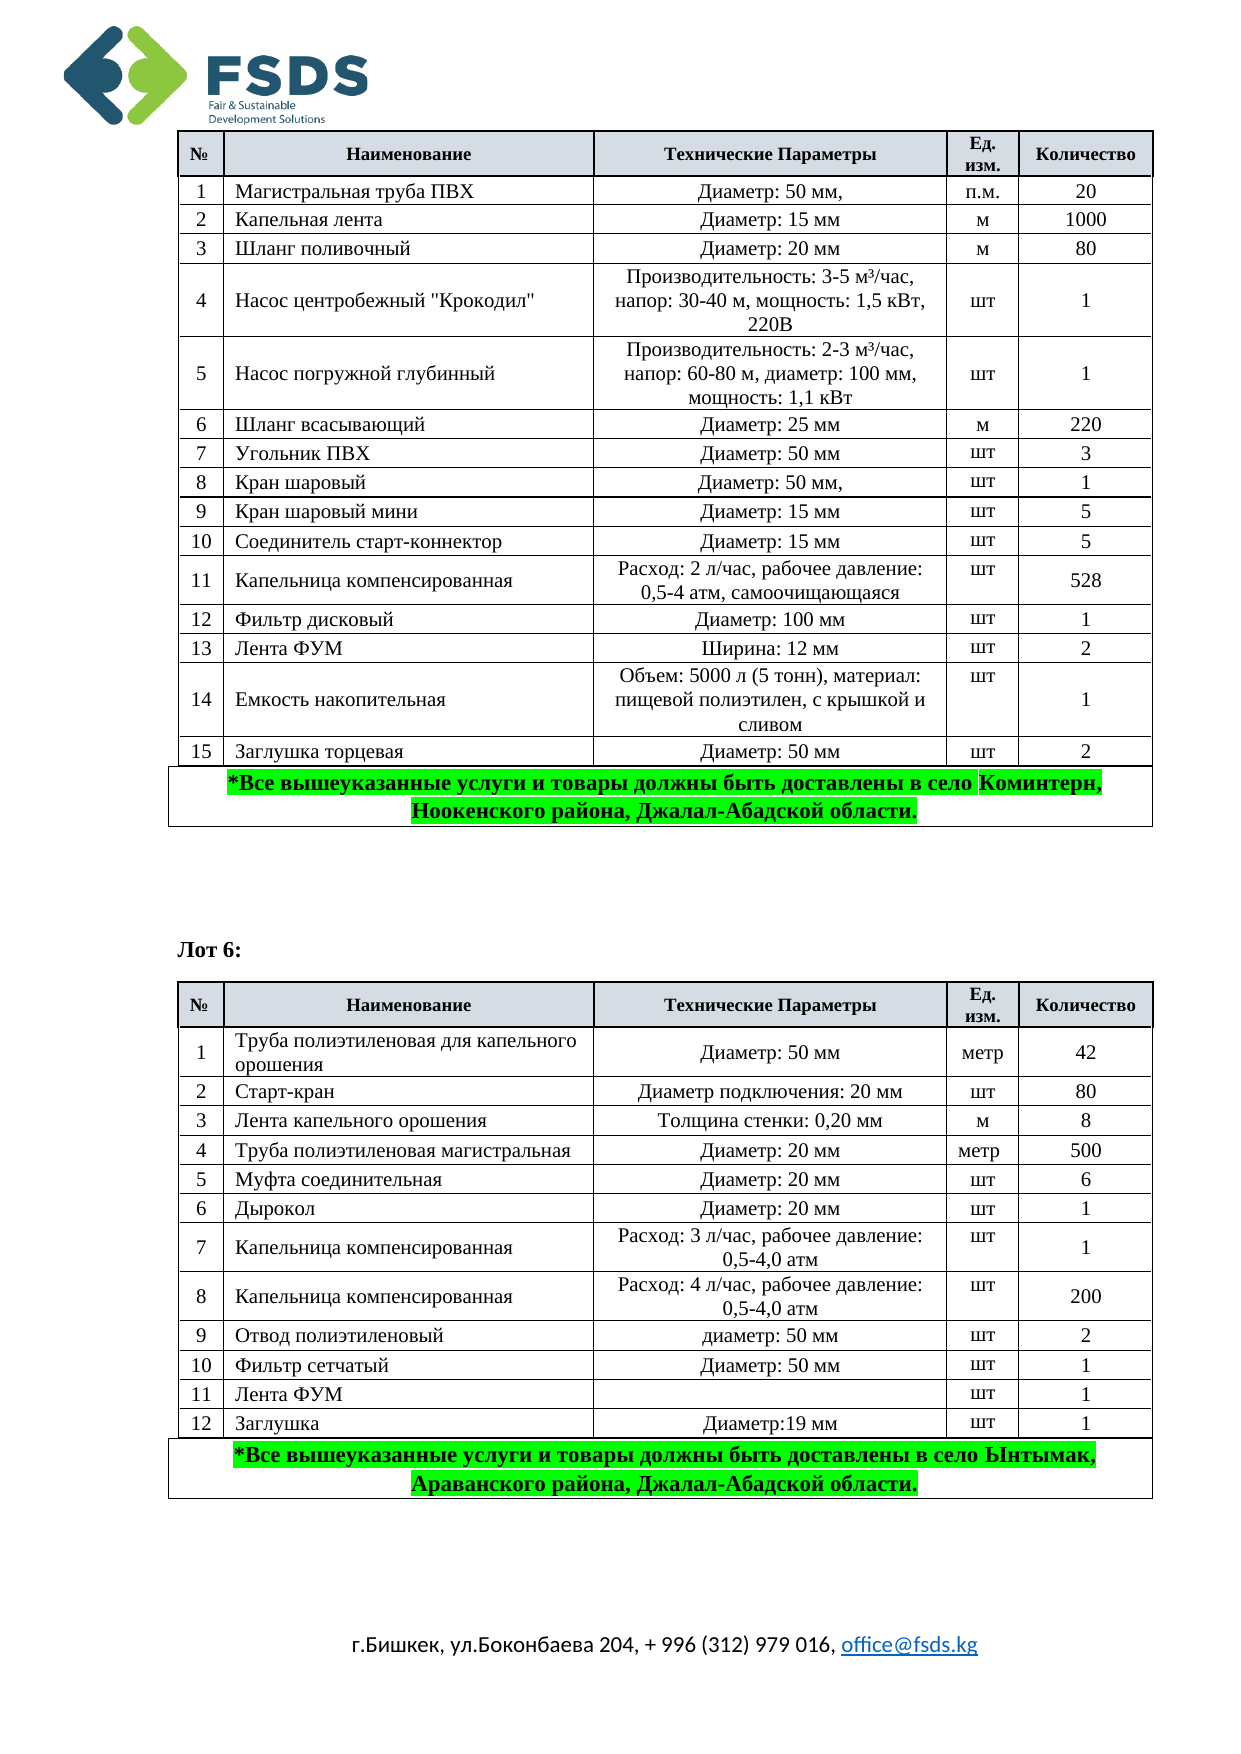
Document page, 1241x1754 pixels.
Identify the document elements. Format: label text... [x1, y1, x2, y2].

table_cell шт [947, 1272, 1018, 1320]
table_cell 1 [1019, 263, 1152, 336]
table_cell 1 [1019, 1379, 1152, 1408]
table_cell Ширина: 12 мм [594, 634, 946, 662]
table_cell 5 [179, 337, 223, 409]
table_cell Диаметр: 15 мм [594, 527, 946, 555]
table_cell 6 [1019, 1164, 1152, 1193]
table_cell Заглушка торцевая [224, 737, 593, 765]
table_cell 1 [1019, 662, 1152, 736]
table_cell 12 [179, 605, 223, 633]
table_cell 80 [1019, 233, 1152, 262]
table_cell Капельная лента [224, 205, 593, 233]
table_cell 4 [179, 264, 223, 336]
table_cell 3 [179, 234, 223, 262]
table_cell 1 [1019, 1350, 1152, 1379]
table_cell Объем: 5000 л (5 тонн), материал: пищевой полиэтилен, с крышкой и сливом [594, 663, 946, 736]
table_cell 3 [179, 1106, 223, 1134]
table_cell м [947, 1106, 1018, 1134]
table_cell Расход: 4 л/час, рабочее давление: 0,5-4,0 атм [594, 1272, 946, 1320]
table_cell Расход: 2 л/час, рабочее давление: 0,5-4 атм, самоочищающаяся [594, 556, 946, 604]
table_cell Диаметр: 20 мм [594, 1136, 946, 1164]
table_cell Шланг всасывающий [224, 410, 593, 438]
table_cell 2 [1019, 633, 1152, 662]
table_cell Шланг поливочный [224, 234, 593, 262]
table_header Наименование [225, 983, 593, 1026]
table_cell 2 [179, 205, 223, 233]
table_cell Диаметр:19 мм [594, 1409, 946, 1437]
table_cell метр [947, 1028, 1018, 1076]
table_cell шт [947, 1351, 1018, 1379]
table_cell шт [947, 1409, 1018, 1437]
table_cell Диаметр: 20 мм [594, 1165, 946, 1193]
table_cell 200 [1019, 1271, 1152, 1320]
table_cell 220 [1019, 409, 1152, 438]
table_cell 500 [1019, 1135, 1152, 1164]
table_cell 13 [179, 634, 223, 662]
table_cell шт [947, 1077, 1018, 1105]
table_cell Диаметр: 50 мм, [594, 468, 946, 496]
table_cell 9 [179, 497, 223, 526]
table_cell Насос центробежный "Крокодил" [224, 264, 593, 336]
table_cell 12 [179, 1409, 223, 1437]
table_cell Отвод полиэтиленовый [224, 1321, 593, 1349]
table_cell шт [947, 1194, 1018, 1222]
table_cell Диаметр: 50 мм [594, 737, 946, 765]
table_cell м [947, 234, 1018, 262]
table_cell 1 [179, 176, 223, 204]
table_cell 8 [1019, 1105, 1152, 1134]
table_cell 2 [179, 1077, 223, 1105]
table_cell Капельница компенсированная [224, 1272, 593, 1320]
table_cell 6 [179, 1194, 223, 1222]
table_cell 9 [179, 1321, 223, 1349]
table_cell 8 [179, 468, 223, 496]
table_cell Диаметр: 50 мм [594, 1028, 946, 1076]
table_cell Диаметр: 15 мм [594, 498, 946, 526]
table_header Наименование [225, 132, 593, 175]
table_cell 10 [179, 527, 223, 555]
table_cell Кран шаровый [224, 468, 593, 496]
table_cell 5 [179, 1165, 223, 1193]
table_header Технические Параметры [595, 983, 946, 1026]
table_cell Толщина стенки: 0,20 мм [594, 1106, 946, 1134]
table_cell 4 [179, 1136, 223, 1164]
table_cell 1 [1019, 1408, 1152, 1437]
table_cell 15 [179, 737, 223, 765]
table_cell Диаметр: 100 мм [594, 605, 946, 633]
table_cell Диаметр подключения: 20 мм [594, 1077, 946, 1105]
table_cell Производительность: 2-3 м³/час, напор: 60-80 м, диаметр: 100 мм, мощность: 1,1 кВт [594, 337, 946, 409]
picture [63, 26, 368, 125]
table_cell шт [947, 663, 1018, 736]
table_header № [179, 983, 223, 1026]
table_cell 3 [1019, 438, 1152, 467]
table_header Ед. изм. [948, 983, 1018, 1026]
table_cell диаметр: 50 мм [594, 1321, 946, 1349]
table_cell Соединитель старт-коннектор [224, 527, 593, 555]
table_cell Лента капельного орошения [224, 1106, 593, 1134]
table_cell Диаметр: 25 мм [594, 410, 946, 438]
table_cell шт [947, 498, 1018, 526]
table_cell [594, 1380, 946, 1408]
table_cell 1 [1019, 467, 1152, 496]
table_cell шт [947, 737, 1018, 765]
text *Все вышеуказанные услуги и товары должны быть доставлены в село Ынтымак, Араванского района, Джалал-Абадской области. [169, 1439, 1152, 1498]
table_cell Кран шаровый мини [224, 498, 593, 526]
text *Все вышеуказанные услуги и товары должны быть доставлены в село Коминтерн, Ноокенского района, Джалал-Абадской области. [169, 767, 1152, 826]
table_cell шт [947, 634, 1018, 662]
table_cell шт [947, 439, 1018, 467]
table_cell Фильтр дисковый [224, 605, 593, 633]
table_cell шт [947, 1321, 1018, 1349]
table_cell Диаметр: 50 мм [594, 439, 946, 467]
table_cell Старт-кран [224, 1077, 593, 1105]
table_cell Труба полиэтиленовая для капельного орошения [224, 1028, 593, 1076]
table_cell Диаметр: 50 мм [594, 1351, 946, 1379]
table_cell 7 [179, 1223, 223, 1271]
table_cell Диаметр: 15 мм [594, 205, 946, 233]
table_cell 1 [1019, 604, 1152, 633]
table_cell 5 [1019, 526, 1152, 555]
table_cell 6 [179, 410, 223, 438]
table_cell 528 [1019, 555, 1152, 604]
table_cell Магистральная труба ПВХ [224, 177, 593, 204]
table_cell Капельница компенсированная [224, 1223, 593, 1271]
table_cell Фильтр сетчатый [224, 1351, 593, 1379]
table_cell 10 [179, 1351, 223, 1379]
table_cell 8 [179, 1272, 223, 1320]
table_cell Насос погружной глубинный [224, 337, 593, 409]
table_cell шт [947, 1380, 1018, 1408]
table_cell Диаметр: 50 мм, [594, 177, 946, 204]
table_cell Труба полиэтиленовая магистральная [224, 1136, 593, 1164]
table_cell 42 [1019, 1026, 1152, 1076]
table_cell п.м. [947, 177, 1018, 204]
table_cell 1 [179, 1027, 223, 1076]
table_cell 2 [1019, 1320, 1152, 1349]
table_cell Угольник ПВХ [224, 439, 593, 467]
table_header Количество [1020, 132, 1152, 175]
table_cell 1 [1019, 1193, 1152, 1222]
table_cell Капельница компенсированная [224, 556, 593, 604]
text Лот 6: [177, 936, 1152, 962]
table_cell м [947, 205, 1018, 233]
table_header Технические Параметры [595, 132, 946, 175]
table_cell Муфта соединительная [224, 1165, 593, 1193]
table_header Ед. изм. [948, 132, 1018, 175]
table_cell м [947, 410, 1018, 438]
table_cell Лента ФУМ [224, 634, 593, 662]
table_cell Расход: 3 л/час, рабочее давление: 0,5-4,0 атм [594, 1223, 946, 1271]
table_cell 5 [1019, 496, 1152, 526]
table_cell шт [947, 605, 1018, 633]
table_cell шт [947, 1165, 1018, 1193]
table_cell 1000 [1019, 204, 1152, 233]
table_header Количество [1020, 983, 1152, 1026]
table_cell Лента ФУМ [224, 1380, 593, 1408]
table_cell Диаметр: 20 мм [594, 1194, 946, 1222]
table_cell Емкость накопительная [224, 663, 593, 736]
table_cell 1 [1019, 1222, 1152, 1271]
table_cell 11 [179, 556, 223, 604]
table_cell 20 [1019, 175, 1152, 204]
table_cell 1 [1019, 336, 1152, 409]
table_cell метр [947, 1136, 1018, 1164]
table_cell Заглушка [224, 1409, 593, 1437]
table_cell 11 [179, 1380, 223, 1408]
table_cell шт [947, 468, 1018, 496]
table_cell Дырокол [224, 1194, 593, 1222]
table_cell шт [947, 264, 1018, 336]
table_cell Диаметр: 20 мм [594, 234, 946, 262]
table_cell 2 [1019, 736, 1152, 765]
table_cell 7 [179, 439, 223, 467]
table_cell шт [947, 527, 1018, 555]
table_cell Производительность: 3-5 м³/час, напор: 30-40 м, мощность: 1,5 кВт, 220В [594, 264, 946, 336]
table_cell 80 [1019, 1076, 1152, 1105]
table_cell шт [947, 337, 1018, 409]
table_cell шт [947, 556, 1018, 604]
table_cell шт [947, 1223, 1018, 1271]
table_header № [179, 132, 223, 175]
table_cell 14 [179, 663, 223, 736]
